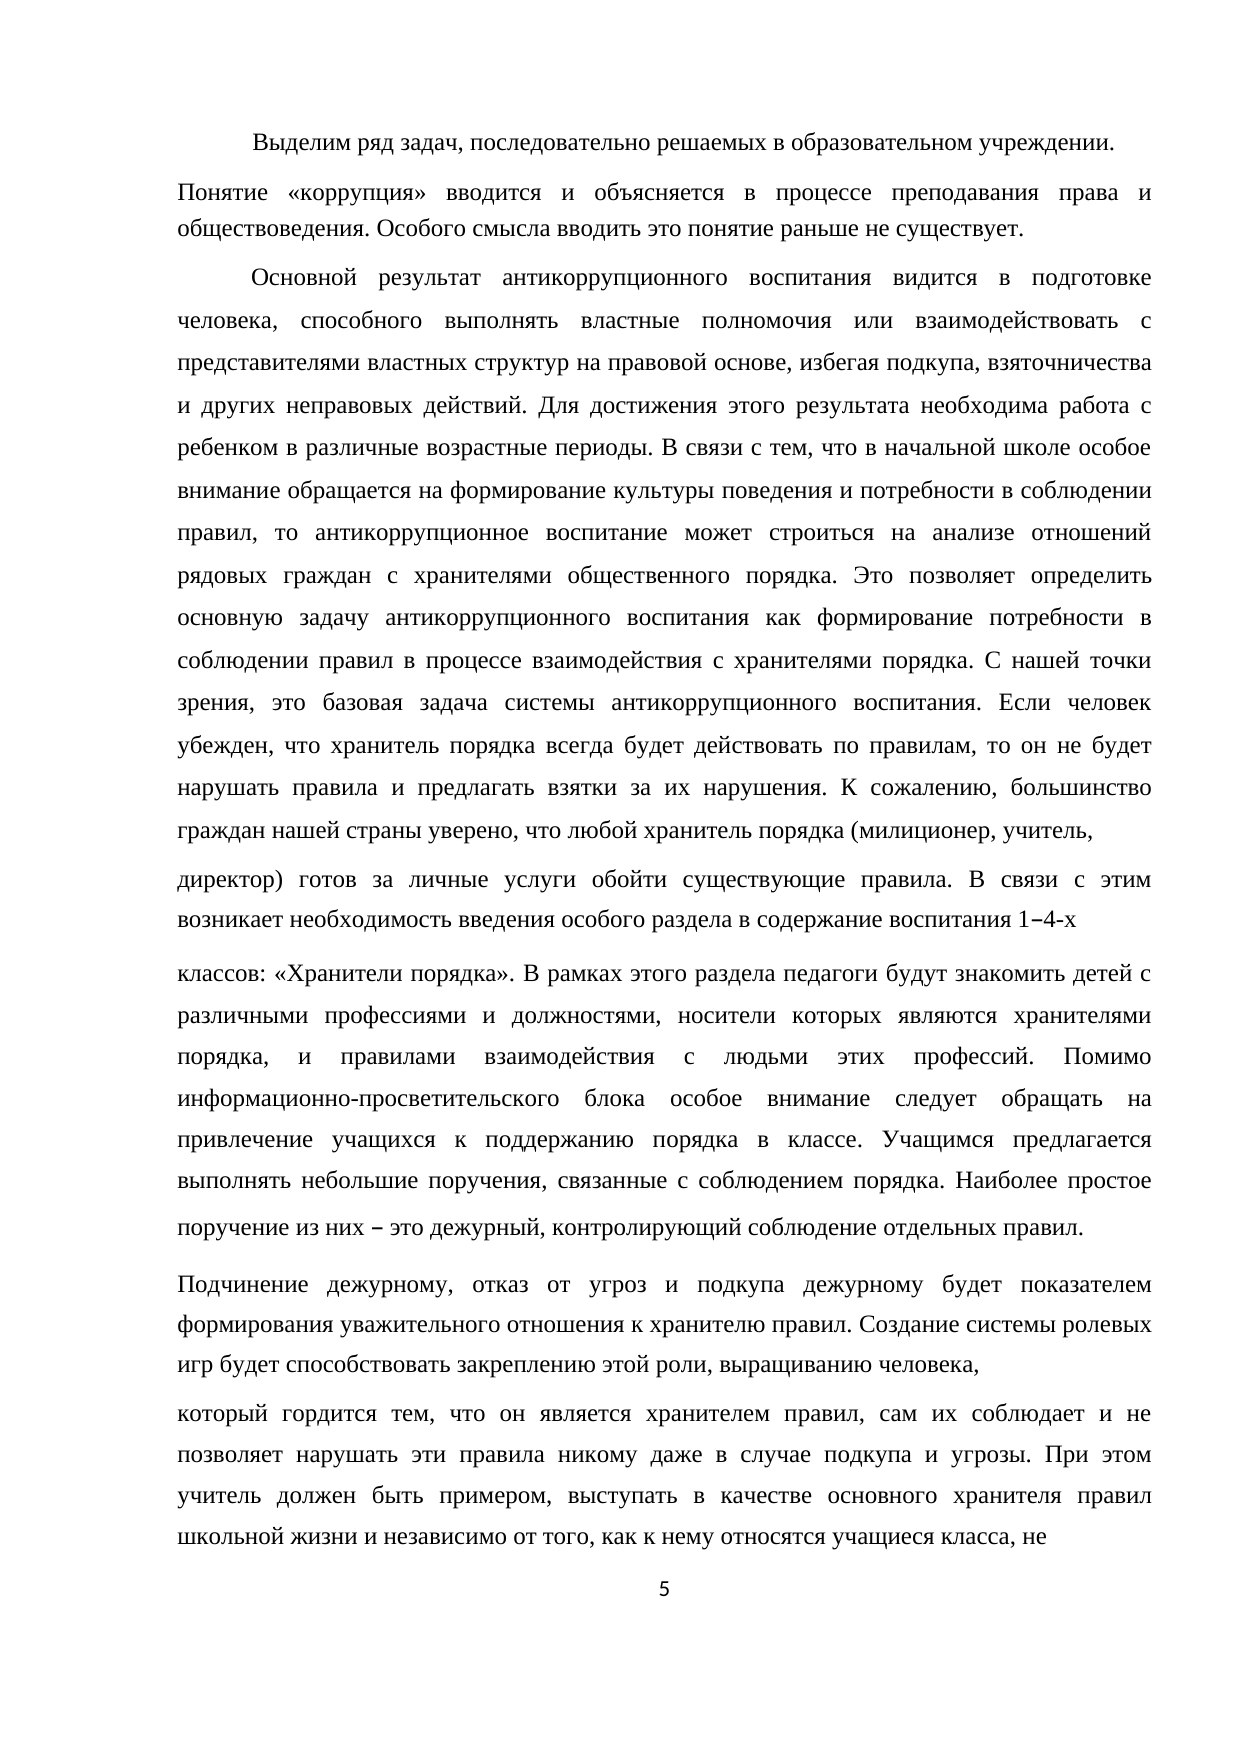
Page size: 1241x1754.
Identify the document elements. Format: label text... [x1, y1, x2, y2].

text Выделим ряд задач, последовательно решаемых в образовательном учреждении. [252, 127, 1153, 156]
text который гордится тем, что он является хранителем правил, сам их соблюдает и не позволяет нарушать эти правила никому даже в случае подкупа и угрозы. При этом учитель должен быть примером, выступать в качестве основного хранителя правил школьной жизни и независимо от того, как к нему относятся учащиеся класса, не [177, 1398, 1153, 1550]
text Основной результат антикоррупционного воспитания видится в подготовке человека, способного выполнять властные полномочия или взаимодействовать с представителями властных структур на правовой основе, избегая подкупа, взяточничества и других неправовых действий. Для достижения этого результата необходима работа с ребенком в различные возрастные периоды. В связи с тем, что в начальной школе особое внимание обращается на формирование культуры поведения и потребности в соблюдении правил, то антикоррупционное воспитание может строиться на анализе отношений рядовых граждан с хранителями общественного порядка. Это позволяет определить основную задачу антикоррупционного воспитания как формирование потребности в соблюдении правил в процессе взаимодействия с хранителями порядка. С нашей точки зрения, это базовая задача системы антикоррупционного воспитания. Если человек убежден, что хранитель порядка всегда будет действовать по правилам, то он не будет нарушать правила и предлагать взятки за их нарушения. К сожалению, большинство граждан нашей страны уверено, что любой хранитель порядка (милиционер, учитель, [177, 262, 1153, 843]
text Понятие «коррупция» вводится и объясняется в процессе преподавания права и обществоведения. Особого смысла вводить это понятие раньше не существует. [177, 177, 1153, 242]
text классов: «Хранители порядка». В рамках этого раздела педагоги будут знакомить детей с различными профессиями и должностями, носители которых являются хранителями порядка, и правилами взаимодействия с людьми этих профессий. Помимо информационно-просветительского блока особое внимание следует обращать на привлечение учащихся к поддержанию порядка в классе. Учащимся предлагается выполнять небольшие поручения, связанные с соблюдением порядка. Наиболее простое поручение из них – это дежурный, контролирующий соблюдение отдельных правил. [177, 958, 1153, 1243]
text Подчинение дежурному, отказ от угроз и подкупа дежурному будет показателем формирования уважительного отношения к хранителю правил. Создание системы ролевых игр будет способствовать закреплению этой роли, выращиванию человека, [177, 1269, 1153, 1378]
text 5 [658, 1574, 1153, 1602]
text директор) готов за личные услуги обойти существующие правила. В связи с этим возникает необходимость введения особого раздела в содержание воспитания 1–4-х [177, 864, 1153, 934]
